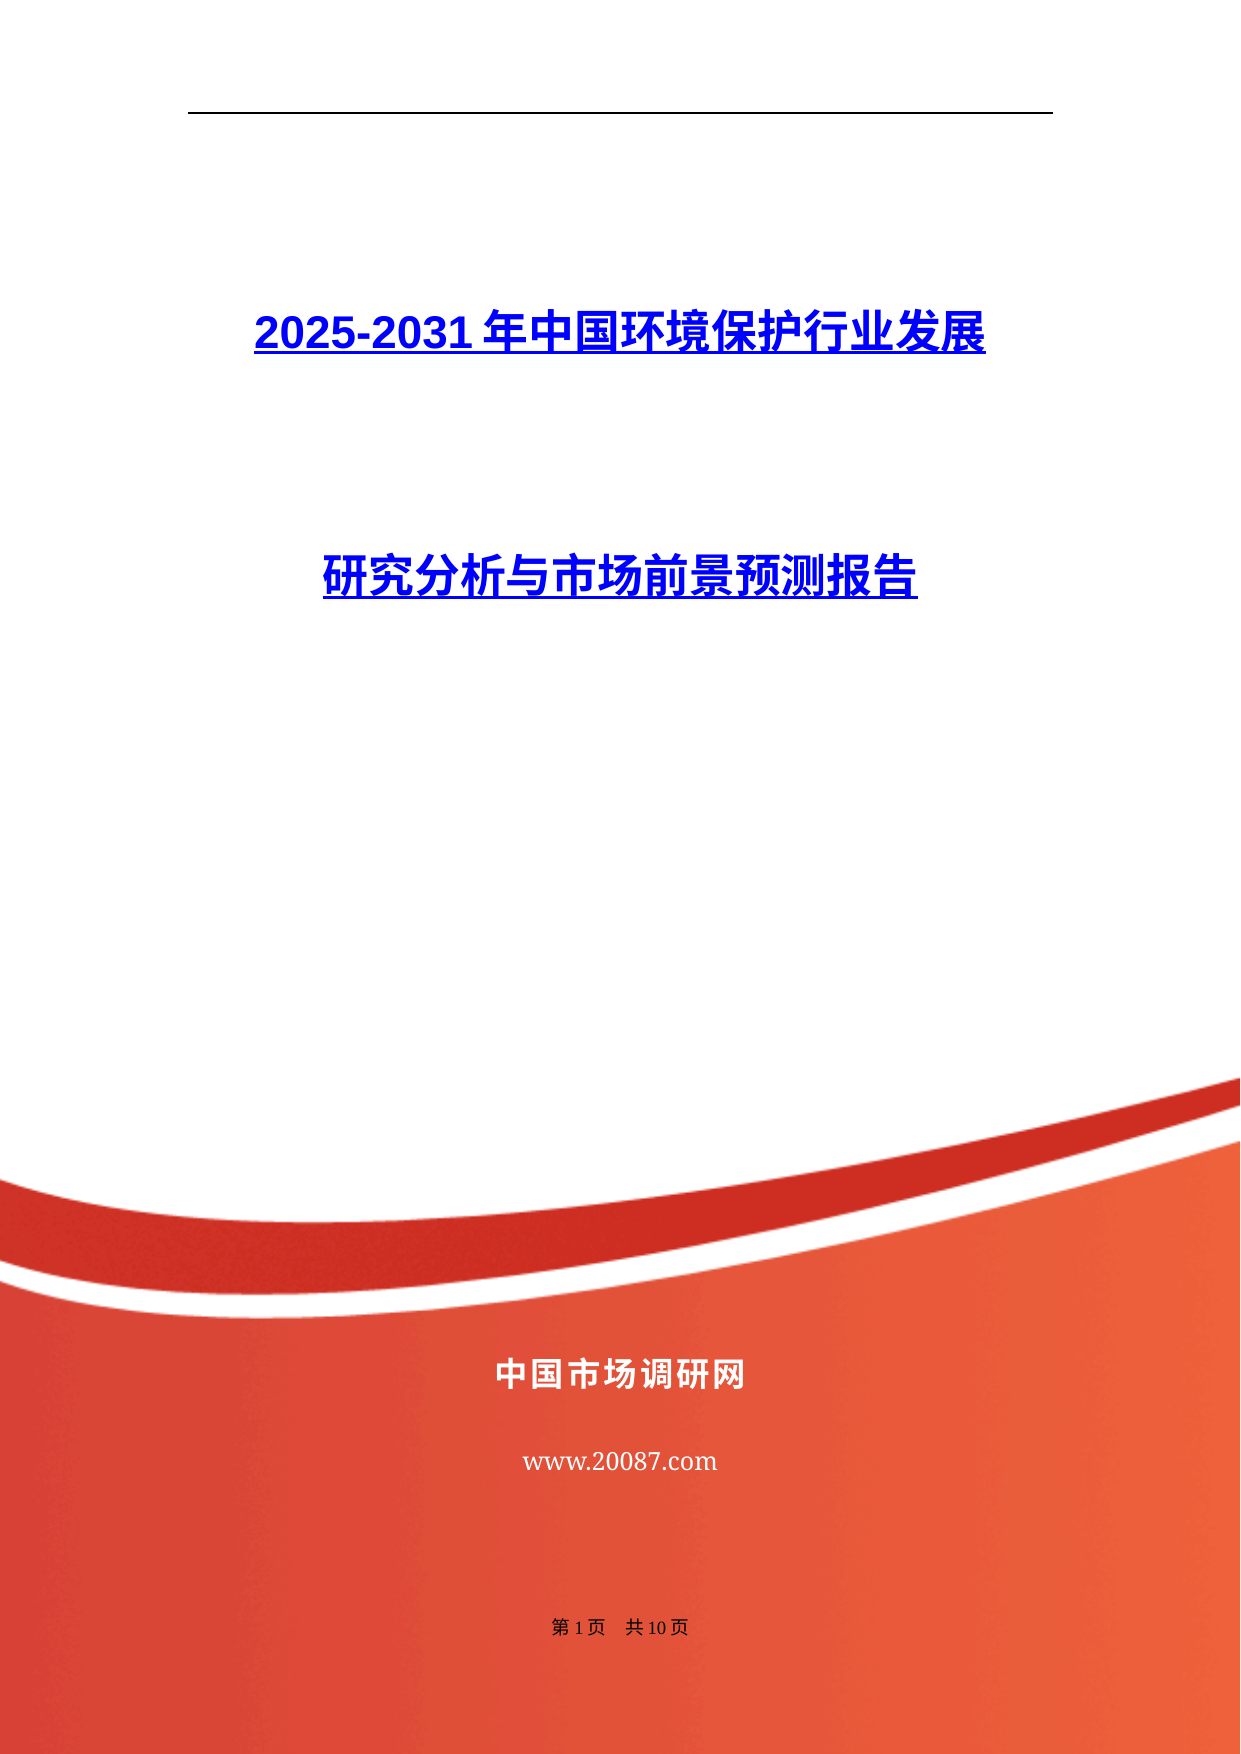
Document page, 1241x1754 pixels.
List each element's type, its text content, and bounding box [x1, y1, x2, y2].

text www.20087.com [187, 1428, 1053, 1493]
table_header 2025-2031年中国环境保护行业发展研究分析与市场前景预测报告 [188, 207, 1053, 773]
picture [0, 1006, 1241, 1754]
subtitle 中国市场调研网 [187, 1339, 1053, 1404]
